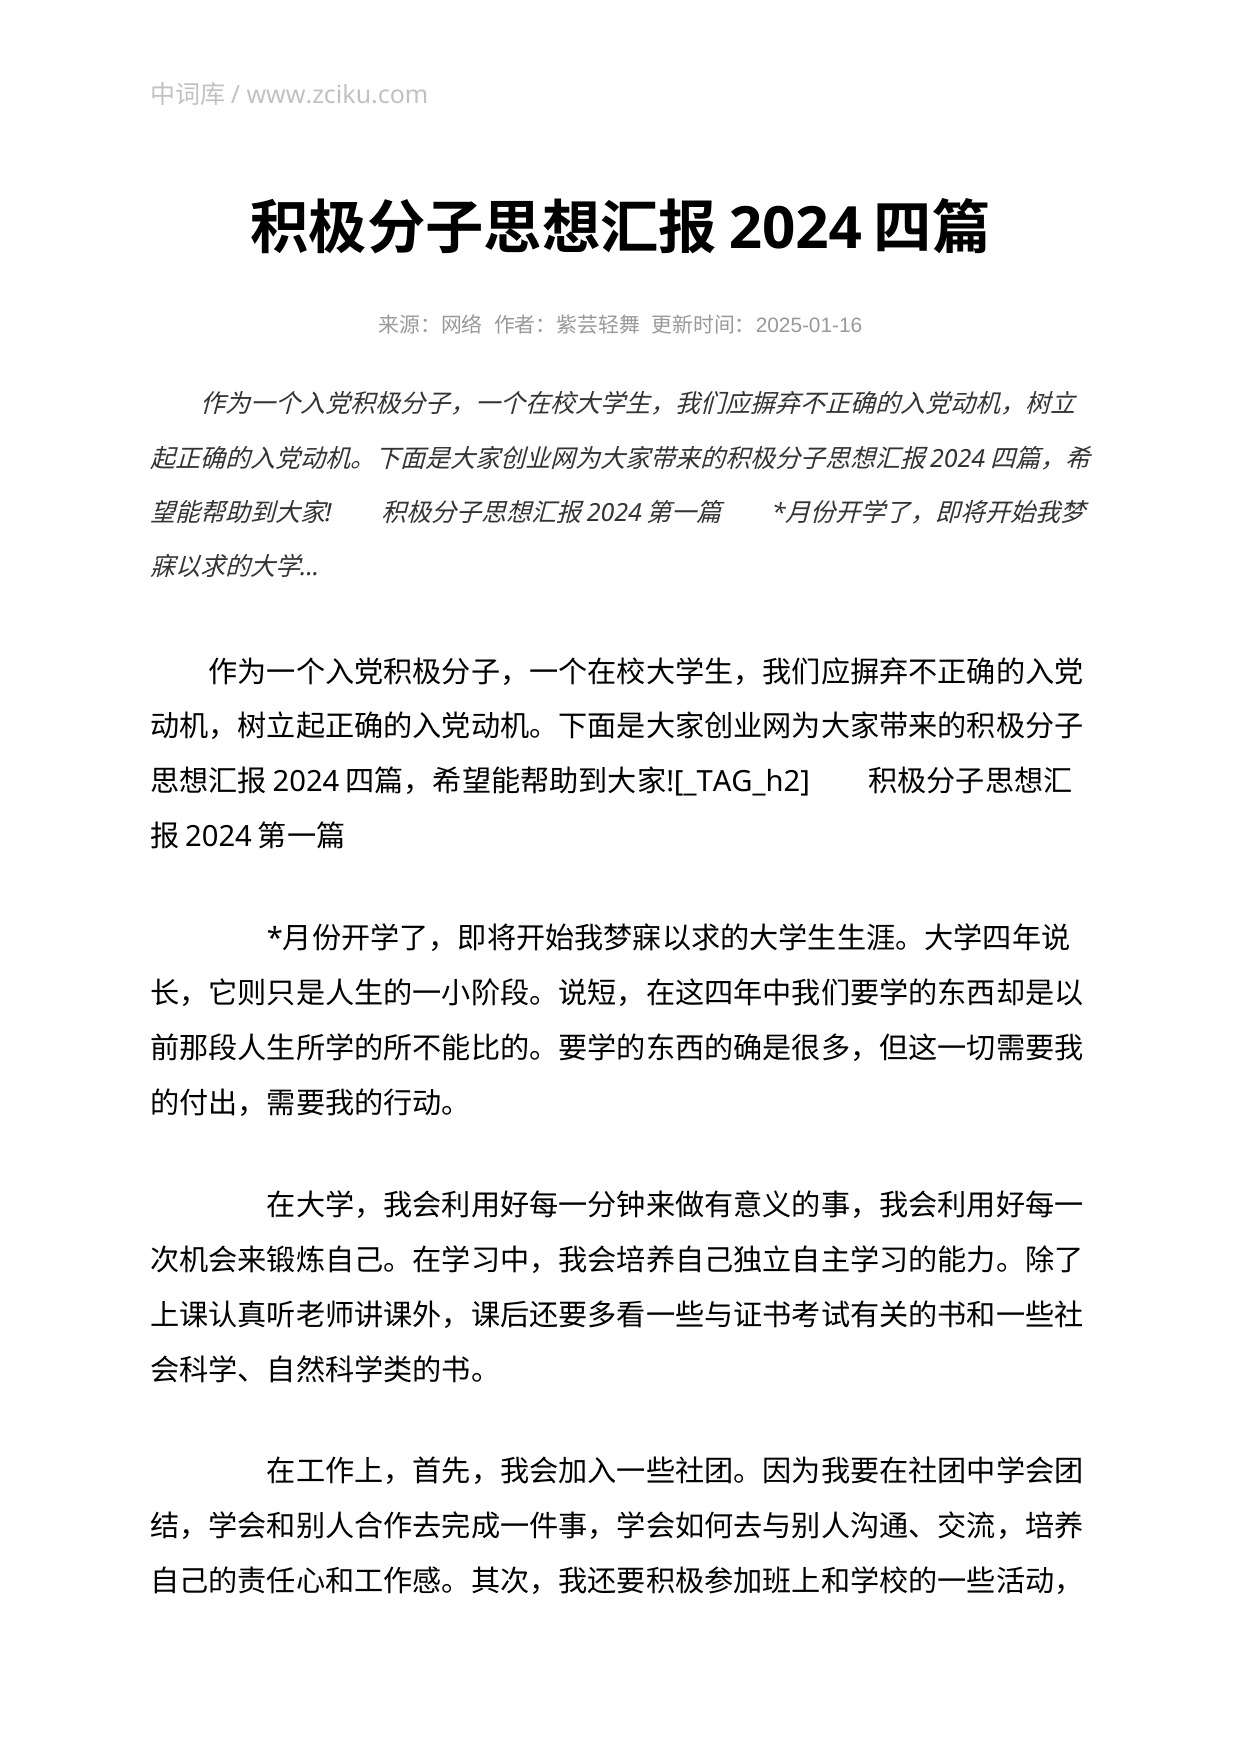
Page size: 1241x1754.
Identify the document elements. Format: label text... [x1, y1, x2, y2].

text 作为一个入党积极分子，一个在校大学生，我们应摒弃不正确的入党动机，树立起正确的入党动机。下面是大家创业网为大家带来的积极分子思想汇报2024四篇，希望能帮助到大家![_TAG_h2] 积极分子思想汇报2024第一篇 [150, 648, 1090, 855]
text *月份开学了，即将开始我梦寐以求的大学生生涯。大学四年说长，它则只是人生的一小阶段。说短，在这四年中我们要学的东西却是以前那段人生所学的所不能比的。要学的东西的确是很多，但这一切需要我的付出，需要我的行动。 [150, 915, 1090, 1122]
text 在大学，我会利用好每一分钟来做有意义的事，我会利用好每一次机会来锻炼自己。在学习中，我会培养自己独立自主学习的能力。除了上课认真听老师讲课外，课后还要多看一些与证书考试有关的书和一些社会科学、自然科学类的书。 [150, 1181, 1090, 1388]
subtitle 积极分子思想汇报2024四篇 [150, 181, 1090, 266]
text 作为一个入党积极分子，一个在校大学生，我们应摒弃不正确的入党动机，树立起正确的入党动机。下面是大家创业网为大家带来的积极分子思想汇报2024四篇，希望能帮助到大家! 积极分子思想汇报2024第一篇 *月份开学了，即将开始我梦寐以求的大学... [150, 384, 1090, 583]
text 来源：网络 作者：紫芸轻舞 更新时间：2025-01-16 [150, 313, 1090, 337]
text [150, 1448, 1090, 1600]
